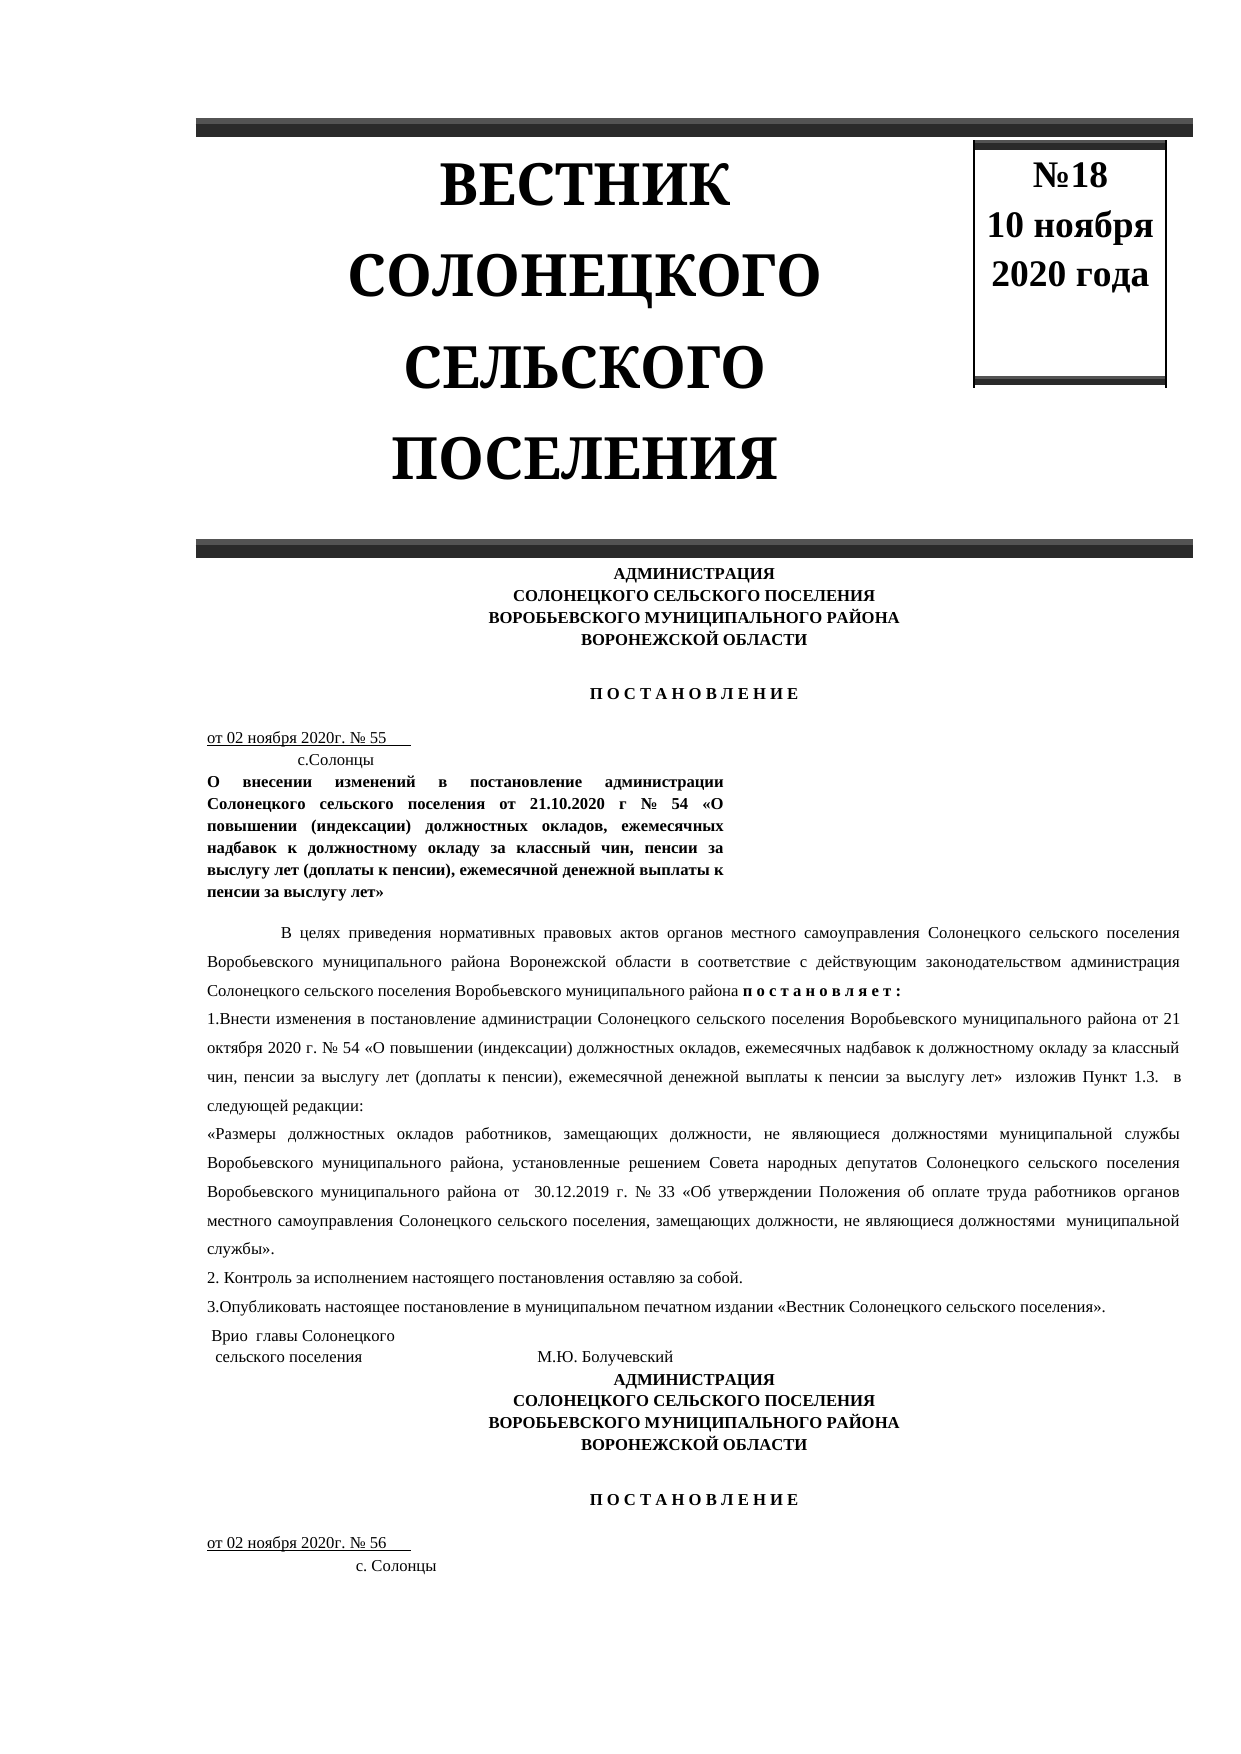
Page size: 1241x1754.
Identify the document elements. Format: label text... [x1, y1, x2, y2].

text от 02 ноября 2020г. № 55 [207, 728, 1181, 747]
text 2. Контроль за исполнением настоящего постановления оставляю за собой. [207, 1268, 1181, 1287]
text АДМИНИСТРАЦИЯ [207, 564, 1181, 583]
text 1.Внести изменения в постановление администрации Солонецкого сельского поселения Воробьевского муниципального района от 21 октября 2020 г. № 54 «О повышении (индексации) должностных окладов, ежемесячных надбавок к должностному окладу за классный чин, пенсии за выслугу лет (доплаты к пенсии), ежемесячной денежной выплаты к пенсии за выслугу лет» изложив Пункт 1.3. в следующей редакции: [207, 1009, 1181, 1114]
text с.Солонцы [207, 750, 1181, 769]
text ВОРОНЕЖСКОЙ ОБЛАСТИ [207, 1435, 1181, 1454]
text В целях приведения нормативных правовых актов органов местного самоуправления Солонецкого сельского поселения Воробьевского муниципального района Воронежской области в соответствие с действующим законодательством администрация Солонецкого сельского поселения Воробьевского муниципального района постановляет: [207, 923, 1181, 999]
text с. Солонцы [207, 1555, 1181, 1574]
text АДМИНИСТРАЦИЯ [207, 1369, 1181, 1388]
text ВОРОБЬЕВСКОГО МУНИЦИПАЛЬНОГО РАЙОНА [207, 1413, 1181, 1432]
text П О С Т А Н О В Л Е Н И Е [207, 684, 1181, 703]
text СОЛОНЕЦКОГО СЕЛЬСКОГО ПОСЕЛЕНИЯ [207, 1391, 1181, 1410]
text П О С Т А Н О В Л Е Н И Е [207, 1489, 1181, 1508]
text ВОРОНЕЖСКОЙ ОБЛАСТИ [207, 630, 1181, 649]
text «Размеры должностных окладов работников, замещающих должности, не являющиеся должностями муниципальной службы Воробьевского муниципального района, установленные решением Совета народных депутатов Солонецкого сельского поселения Воробьевского муниципального района от 30.12.2019 г. № 33 «Об утверждении Положения об оплате труда работников органов местного самоуправления Солонецкого сельского поселения, замещающих должности, не являющиеся должностями муниципальной службы». [207, 1124, 1181, 1258]
table_header ВЕСТНИК СОЛОНЕЦКОГО СЕЛЬСКОГО ПОСЕЛЕНИЯ [196, 143, 974, 539]
text СОЛОНЕЦКОГО СЕЛЬСКОГО ПОСЕЛЕНИЯ [207, 586, 1181, 605]
text ВОРОБЬЕВСКОГО МУНИЦИПАЛЬНОГО РАЙОНА [207, 608, 1181, 627]
text сельского поселения М.Ю. Болучевский [207, 1347, 1181, 1366]
text О внесении изменений в постановление администрации Солонецкого сельского поселения от 21.10.2020 г № 54 «О повышении (индексации) должностных окладов, ежемесячных надбавок к должностному окладу за классный чин, пенсии за выслугу лет (доплаты к пенсии), ежемесячной денежной выплаты к пенсии за выслугу лет» [207, 772, 724, 901]
table_header [974, 143, 1192, 539]
text от 02 ноября 2020г. № 56 [207, 1533, 1181, 1552]
text 3.Опубликовать настоящее постановление в муниципальном печатном издании «Вестник Солонецкого сельского поселения». [207, 1297, 1181, 1316]
text Врио главы Солонецкого [207, 1325, 1181, 1344]
